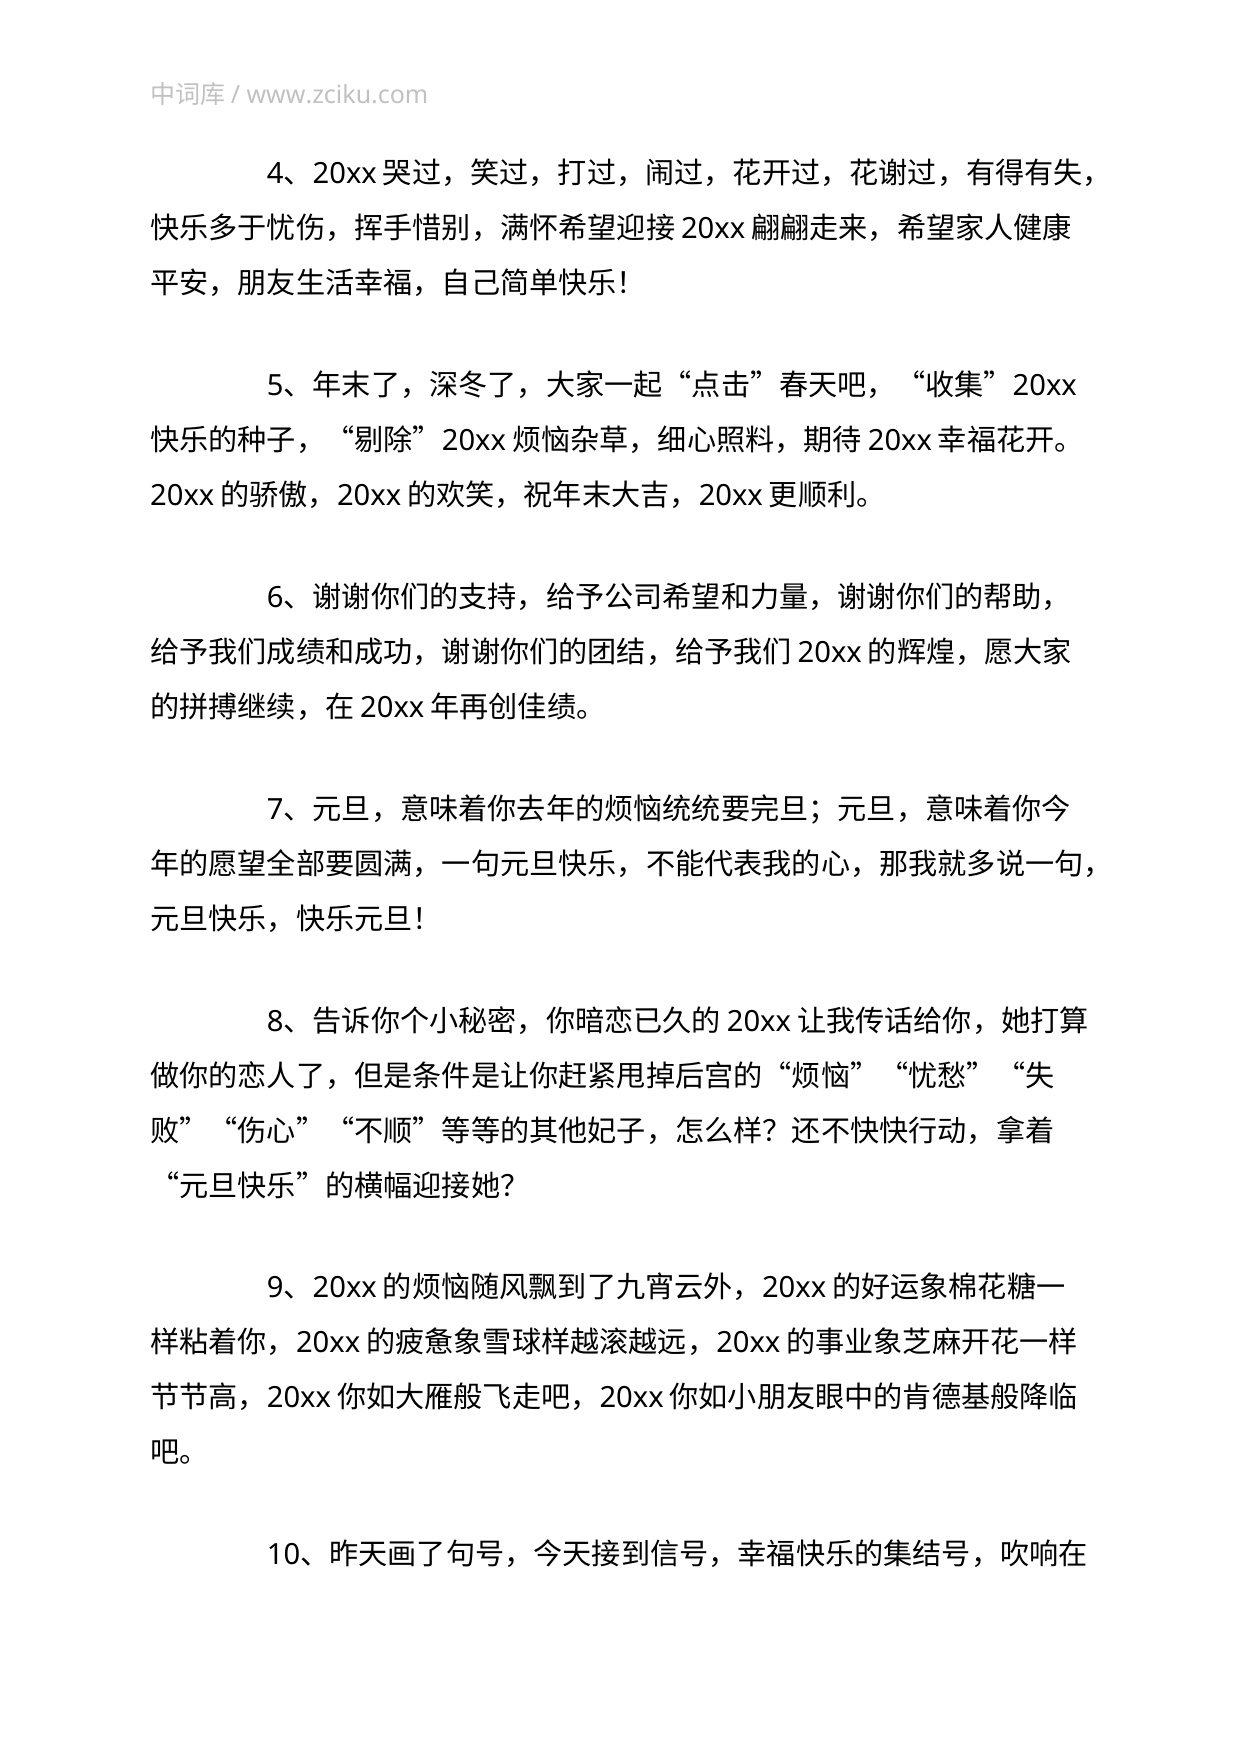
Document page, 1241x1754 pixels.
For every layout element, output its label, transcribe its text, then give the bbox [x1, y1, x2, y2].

text 5、年末了，深冬了，大家一起“点击”春天吧，“收集”20xx快乐的种子，“剔除”20xx烦恼杂草，细心照料，期待20xx幸福花开。20xx的骄傲，20xx的欢笑，祝年末大吉，20xx更顺利。 [150, 362, 1090, 514]
text 4、20xx哭过，笑过，打过，闹过，花开过，花谢过，有得有失，快乐多于忧伤，挥手惜别，满怀希望迎接20xx翩翩走来，希望家人健康平安，朋友生活幸福，自己简单快乐！ [150, 150, 1090, 302]
text 9、20xx的烦恼随风飘到了九宵云外，20xx的好运象棉花糖一样粘着你，20xx的疲惫象雪球样越滚越远，20xx的事业象芝麻开花一样节节高，20xx你如大雁般飞走吧，20xx你如小朋友眼中的肯德基般降临吧。 [150, 1264, 1090, 1471]
text 6、谢谢你们的支持，给予公司希望和力量，谢谢你们的帮助，给予我们成绩和成功，谢谢你们的团结，给予我们20xx的辉煌，愿大家的拼搏继续，在20xx年再创佳绩。 [150, 574, 1090, 726]
text 8、告诉你个小秘密，你暗恋已久的20xx让我传话给你，她打算做你的恋人了，但是条件是让你赶紧甩掉后宫的“烦恼”“忧愁”“失败”“伤心”“不顺”等等的其他妃子，怎么样？还不快快行动，拿着“元旦快乐”的横幅迎接她？ [150, 997, 1090, 1204]
text 7、元旦，意味着你去年的烦恼统统要完旦；元旦，意味着你今年的愿望全部要圆满，一句元旦快乐，不能代表我的心，那我就多说一句，元旦快乐，快乐元旦！ [150, 786, 1090, 938]
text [150, 1531, 1090, 1573]
